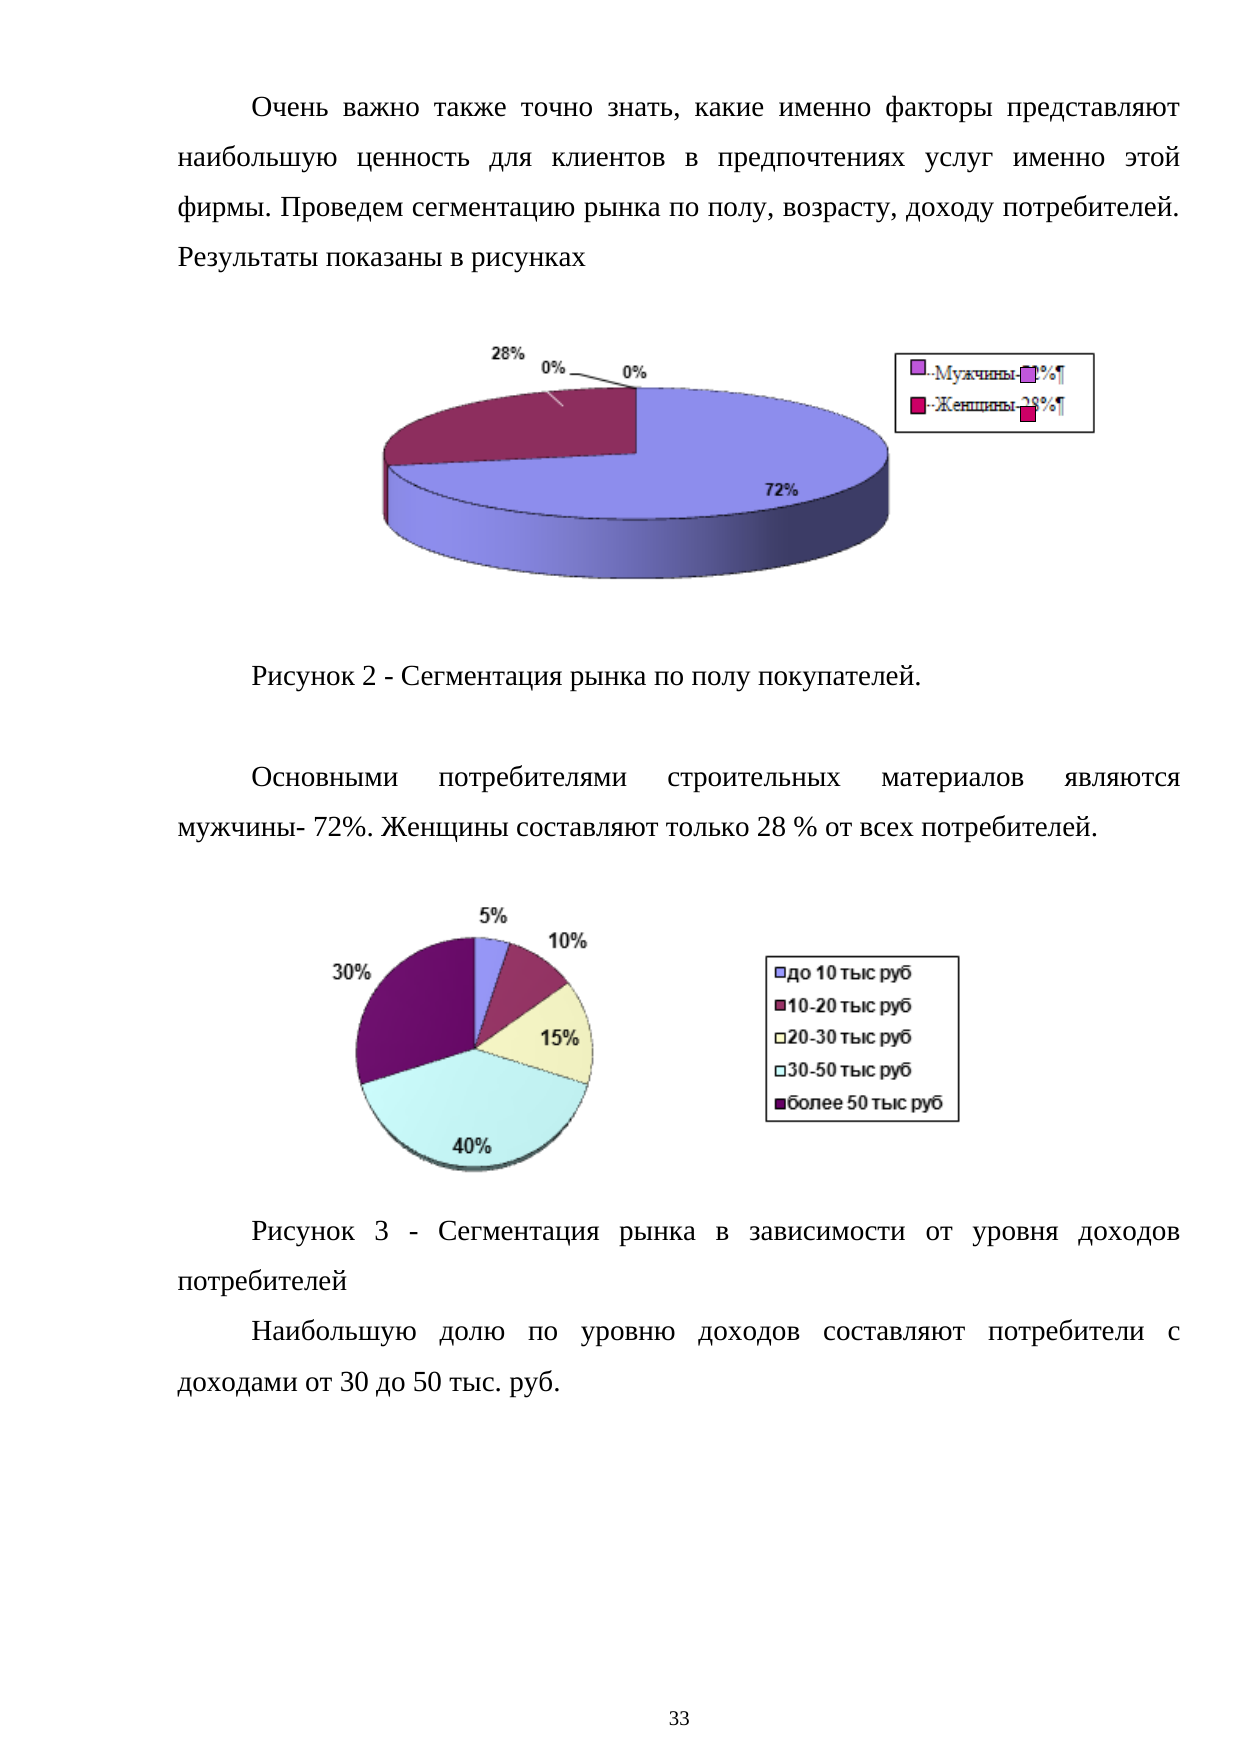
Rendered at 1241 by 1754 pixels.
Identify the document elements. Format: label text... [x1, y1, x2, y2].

text Очень важно также точно знать, какие именно факторы представляют наибольшую ценность для клиентов в предпочтениях услуг именно этой фирмы. Проведем сегментацию рынка по полу, возрасту, доходу потребителей. Результаты показаны в рисунках [177, 89, 1181, 273]
text Основными потребителями строительных материалов являются мужчины- 72%. Женщины составляют только 28 % от всех потребителей. [177, 759, 1181, 843]
picture [251, 859, 1002, 1199]
picture [251, 290, 1120, 645]
text Рисунок 3 - Сегментация рынка в зависимости от уровня доходов потребителей [177, 1213, 1181, 1297]
text Рисунок 2 - Сегментация рынка по полу покупателей. [177, 658, 1181, 692]
text Наибольшую долю по уровню доходов составляют потребители с доходами от 30 до 50 тыс. руб. [177, 1313, 1181, 1397]
